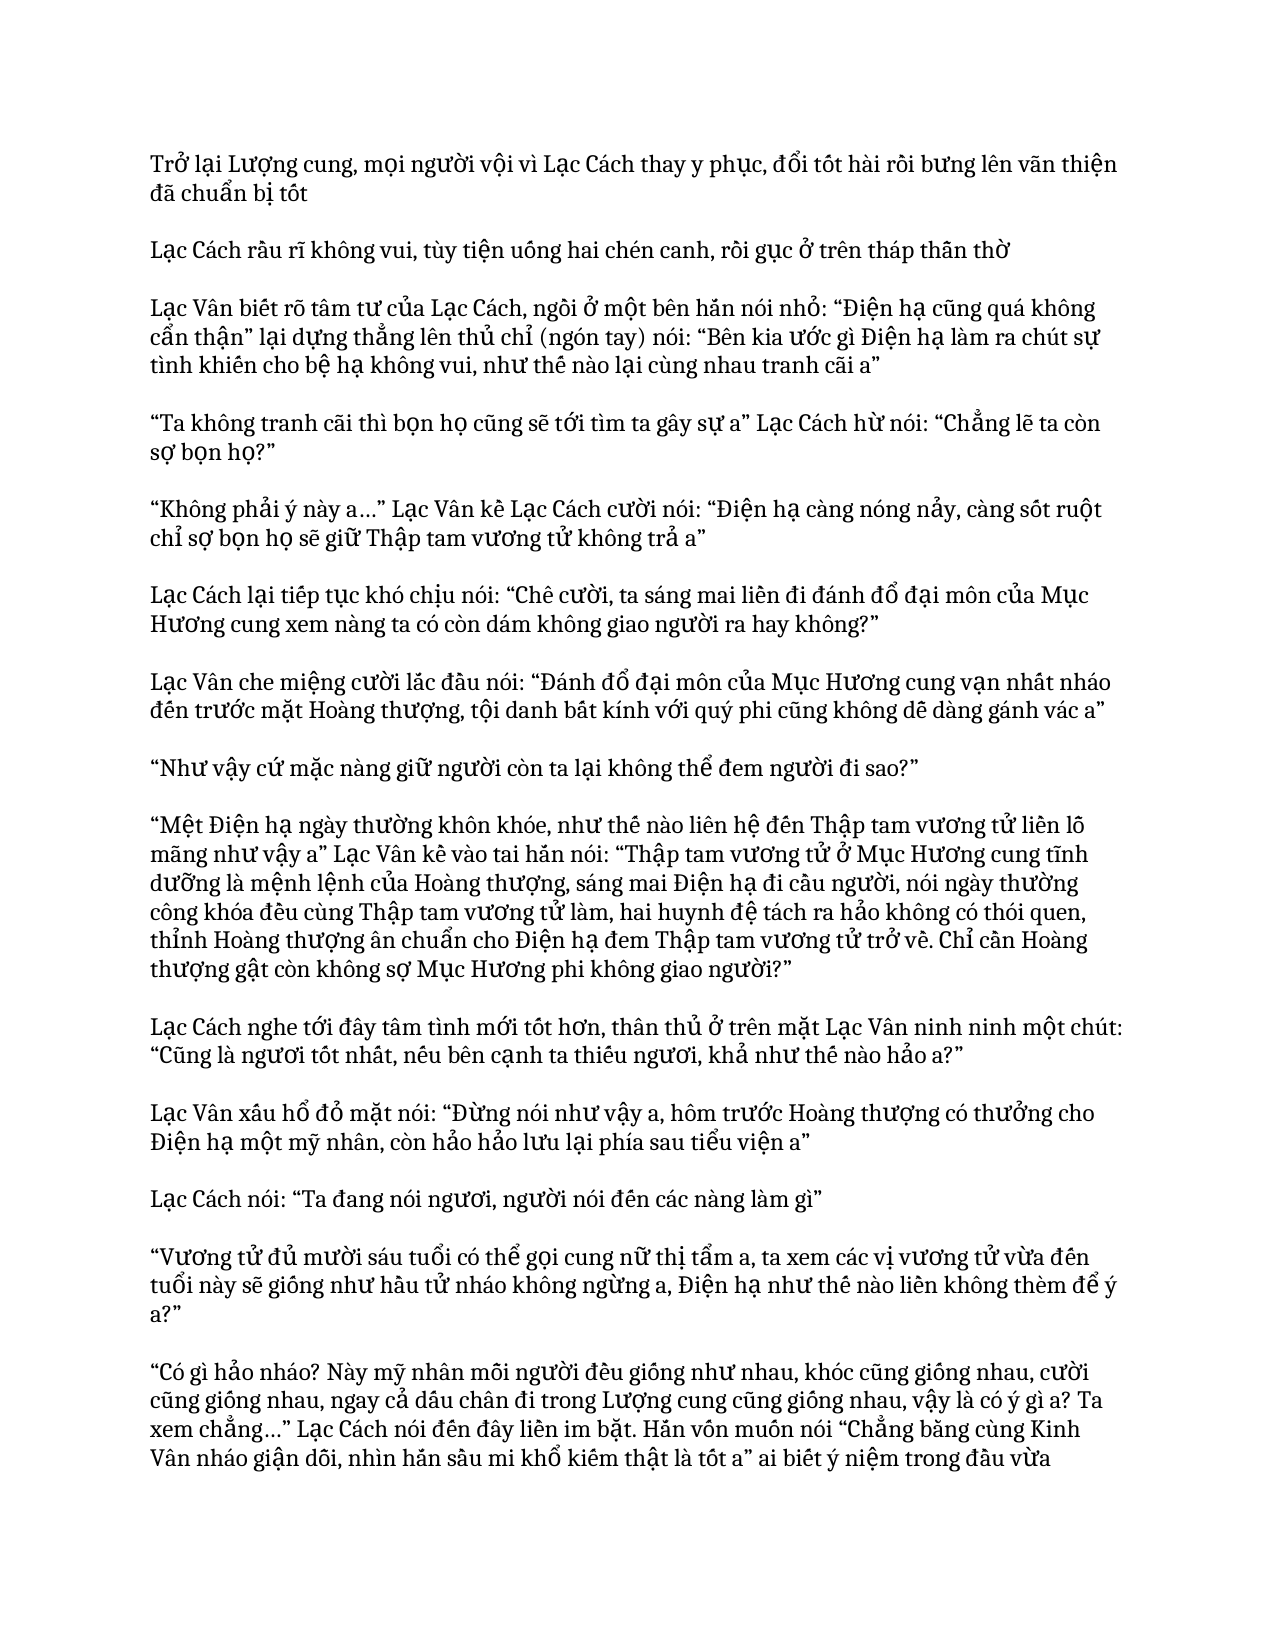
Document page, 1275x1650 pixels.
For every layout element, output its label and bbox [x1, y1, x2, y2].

text [150, 150, 1125, 1472]
